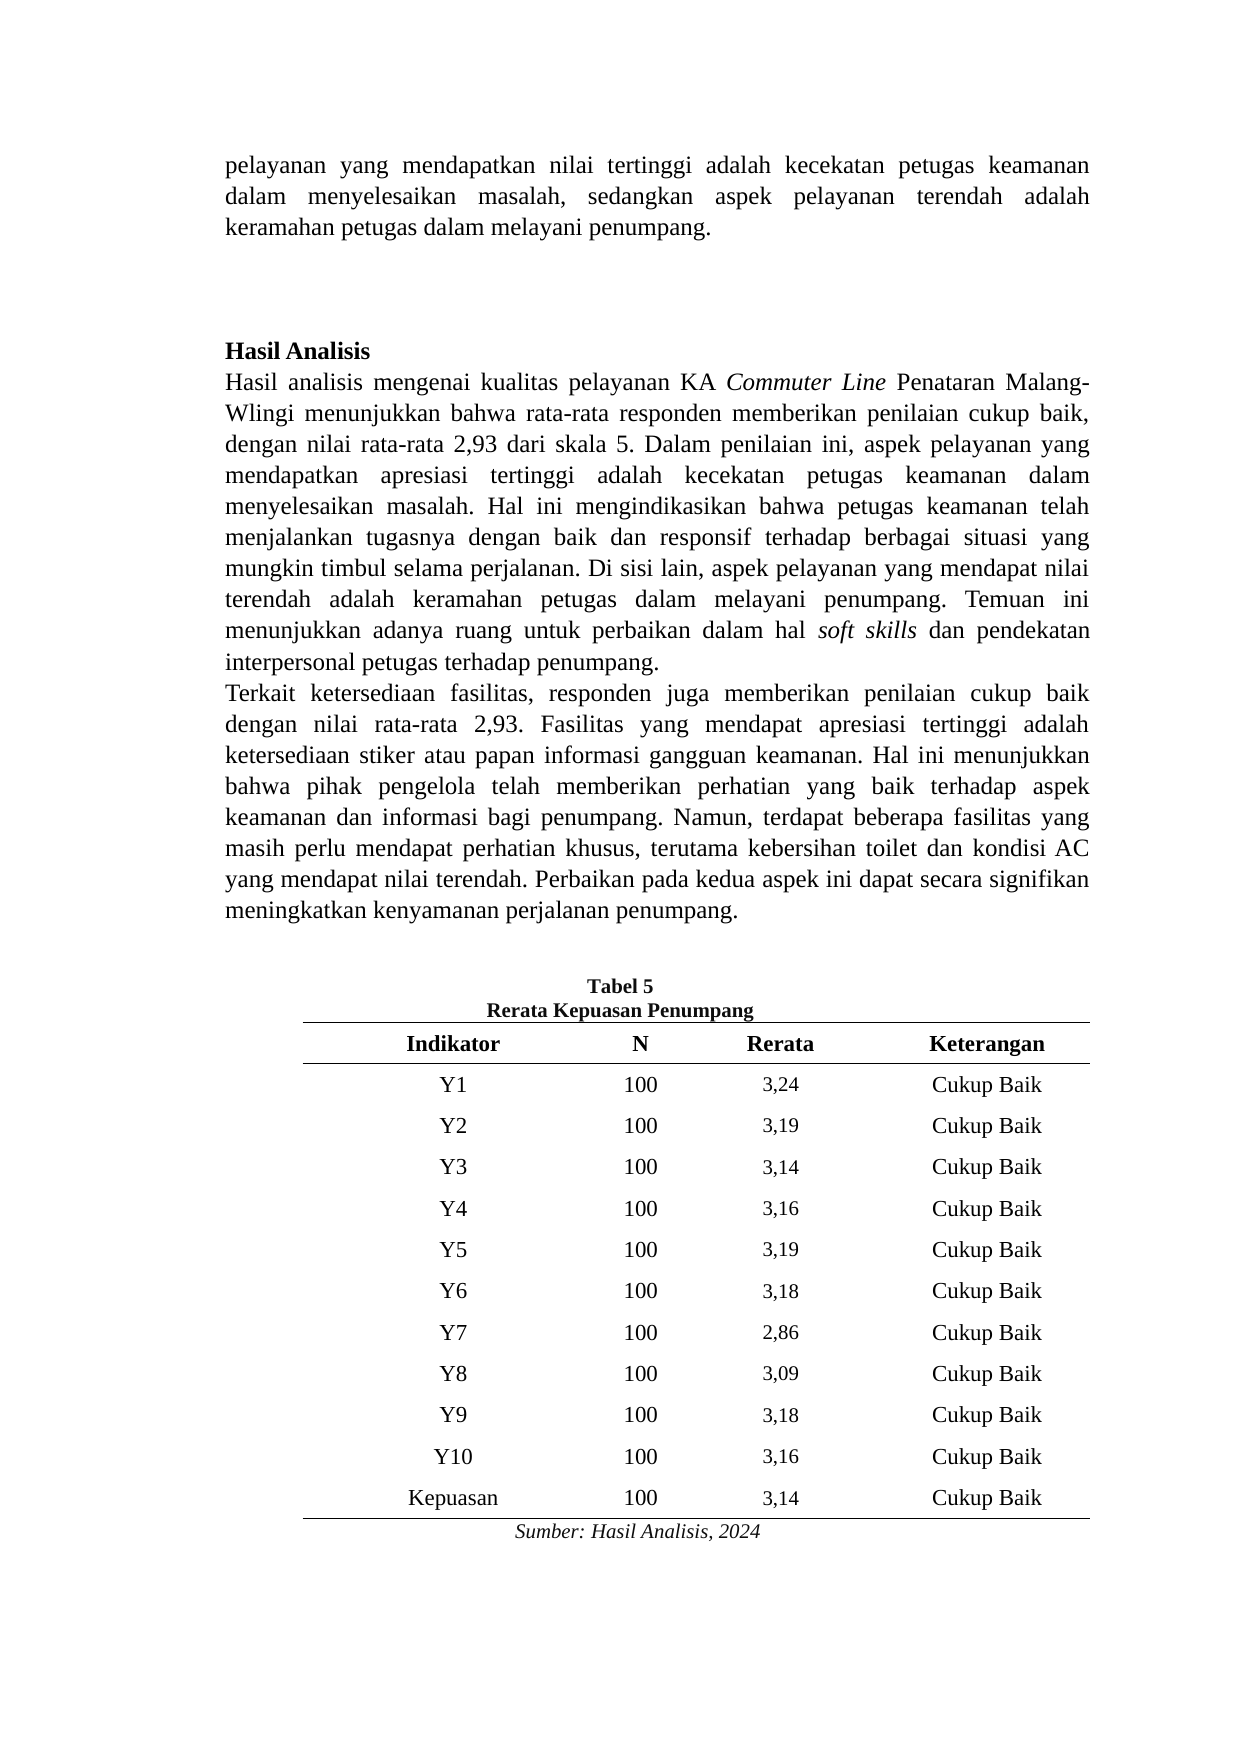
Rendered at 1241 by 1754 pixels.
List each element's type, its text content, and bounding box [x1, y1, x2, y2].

table_cell Cukup Baik [884, 1394, 1090, 1435]
table_cell Cukup Baik [884, 1435, 1090, 1477]
table_cell Y7 [303, 1311, 603, 1353]
table_cell 3,18 [677, 1394, 884, 1435]
table_cell 100 [604, 1146, 677, 1187]
table_cell Y1 [303, 1064, 603, 1104]
table_header N [604, 1023, 677, 1063]
table_cell 3,14 [677, 1477, 884, 1518]
table_cell 100 [604, 1311, 677, 1353]
table_cell 100 [604, 1394, 677, 1435]
list Hasil analisis mengenai kualitas pelayanan KA Commuter Line Penataran Malang-Wlingi menunjukkan bahwa rata-rata responden memberikan penilaian cukup baik, dengan nilai rata-rata 2,93 dari skala 5. Dalam penilaian ini, aspek pelayanan yang mendapatkan apresiasi tertinggi adalah kecekatan petugas keamanan dalam menyelesaikan masalah. Hal ini mengindikasikan bahwa petugas keamanan telah menjalankan tugasnya dengan baik dan responsif terhadap berbagai situasi yang mungkin timbul selama perjalanan. Di sisi lain, aspek pelayanan yang mendapat nilai terendah adalah keramahan petugas dalam melayani penumpang. Temuan ini menunjukkan adanya ruang untuk perbaikan dalam hal soft skills dan pendekatan interpersonal petugas terhadap penumpang. [225, 367, 1090, 675]
table_cell 2,86 [677, 1311, 884, 1353]
table_cell 3,18 [677, 1270, 884, 1311]
table_cell Y2 [303, 1105, 603, 1146]
table_cell Cukup Baik [884, 1270, 1090, 1311]
table_cell 3,16 [677, 1435, 884, 1477]
table_cell 3,16 [677, 1187, 884, 1229]
list Hasil Analisis [225, 336, 1090, 365]
table_cell 100 [604, 1064, 677, 1104]
table_cell 3,19 [677, 1105, 884, 1146]
table_cell 100 [604, 1105, 677, 1146]
table_cell Cukup Baik [884, 1353, 1090, 1394]
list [225, 150, 1090, 241]
table_cell 100 [604, 1229, 677, 1270]
text Rerata Kepuasan Penumpang [150, 998, 1090, 1022]
table_cell Cukup Baik [884, 1064, 1090, 1104]
table_cell Y9 [303, 1394, 603, 1435]
table_header Rerata [677, 1023, 884, 1063]
table_cell Y5 [303, 1229, 603, 1270]
table_cell Y8 [303, 1353, 603, 1394]
table_cell Cukup Baik [884, 1229, 1090, 1270]
table_cell Y10 [303, 1435, 603, 1477]
table_cell Cukup Baik [884, 1477, 1090, 1518]
table_cell Cukup Baik [884, 1146, 1090, 1187]
table_cell Kepuasan [303, 1477, 603, 1518]
table_cell Y3 [303, 1146, 603, 1187]
table_header Indikator [303, 1023, 603, 1063]
table_cell 3,09 [677, 1353, 884, 1394]
table_cell 3,14 [677, 1146, 884, 1187]
table_header Keterangan [884, 1023, 1090, 1063]
table_cell 100 [604, 1187, 677, 1229]
table_cell 100 [604, 1270, 677, 1311]
table_cell Y4 [303, 1187, 603, 1229]
table_cell Cukup Baik [884, 1187, 1090, 1229]
text Sumber: Hasil Analisis, 2024 [150, 1519, 1090, 1543]
table_cell Cukup Baik [884, 1311, 1090, 1353]
text Tabel 5 [150, 974, 1090, 998]
table_cell 100 [604, 1435, 677, 1477]
table_cell 3,19 [677, 1229, 884, 1270]
table_cell Cukup Baik [884, 1105, 1090, 1146]
list Terkait ketersediaan fasilitas, responden juga memberikan penilaian cukup baik dengan nilai rata-rata 2,93. Fasilitas yang mendapat apresiasi tertinggi adalah ketersediaan stiker atau papan informasi gangguan keamanan. Hal ini menunjukkan bahwa pihak pengelola telah memberikan perhatian yang baik terhadap aspek keamanan dan informasi bagi penumpang. Namun, terdapat beberapa fasilitas yang masih perlu mendapat perhatian khusus, terutama kebersihan toilet dan kondisi AC yang mendapat nilai terendah. Perbaikan pada kedua aspek ini dapat secara signifikan meningkatkan kenyamanan perjalanan penumpang. [225, 678, 1090, 924]
table_cell 3,24 [677, 1064, 884, 1104]
table_cell 100 [604, 1477, 677, 1518]
table_cell 100 [604, 1353, 677, 1394]
table_cell Y6 [303, 1270, 603, 1311]
